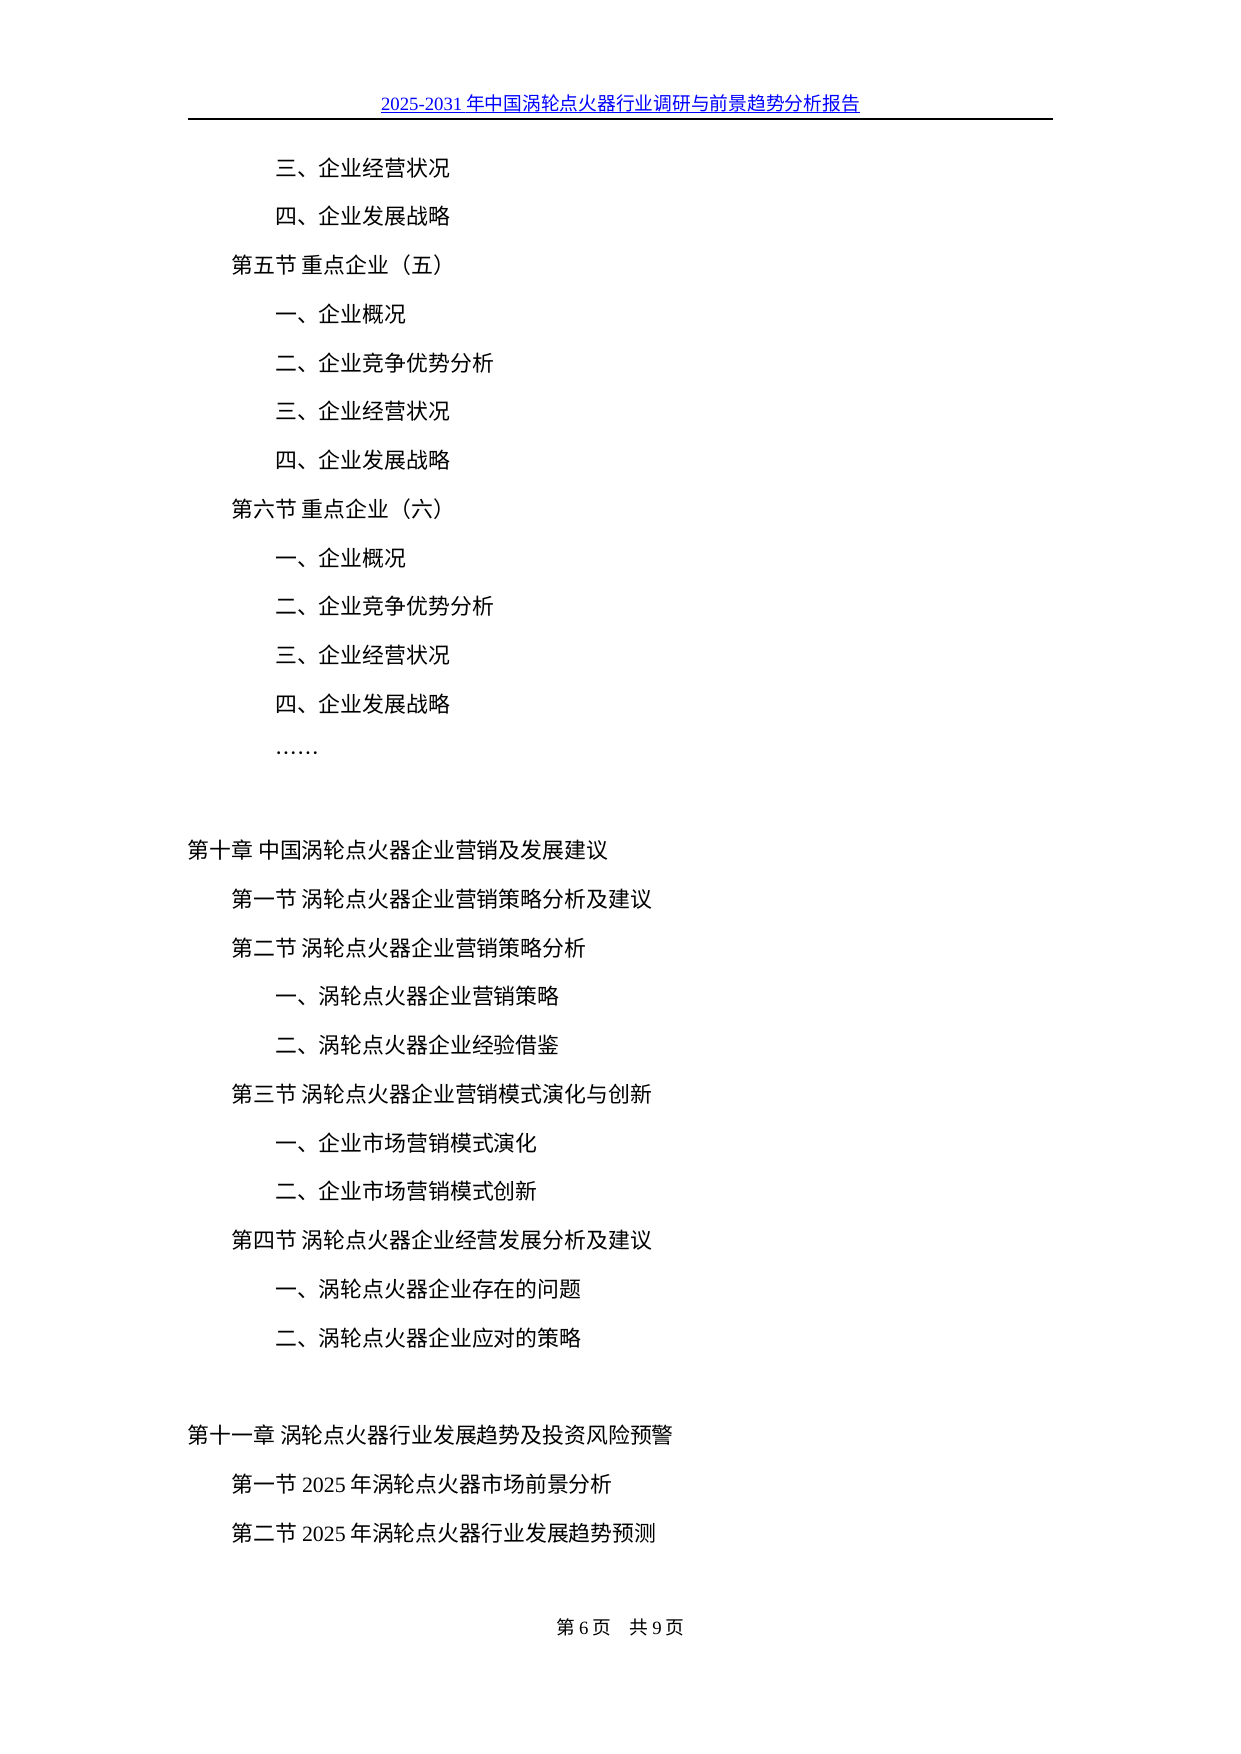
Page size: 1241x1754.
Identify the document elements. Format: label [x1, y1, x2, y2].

text [187, 150, 1053, 1548]
